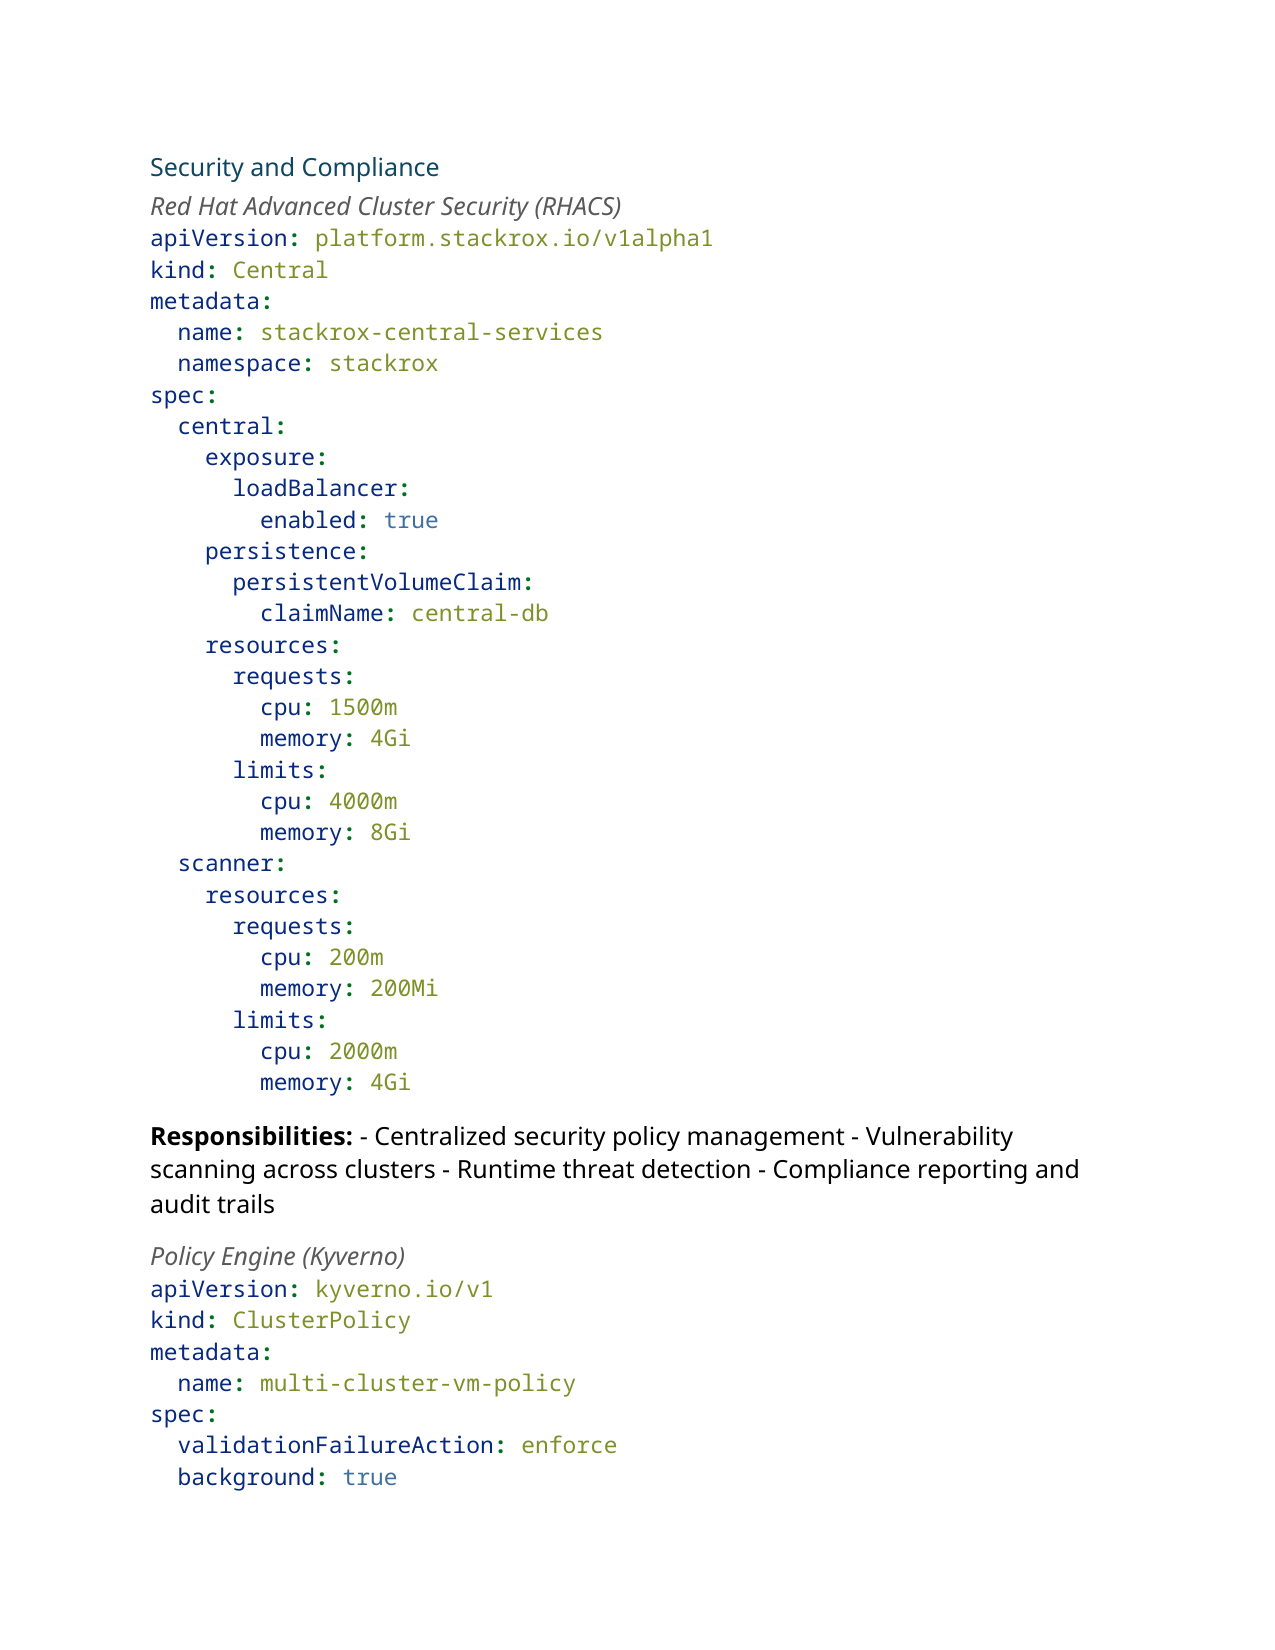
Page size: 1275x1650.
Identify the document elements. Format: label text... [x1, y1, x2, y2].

subtitle Red Hat Advanced Cluster Security (RHACS) [150, 188, 1125, 222]
subtitle Security and Compliance [150, 150, 1125, 184]
text Responsibilities: - Centralized security policy management - Vulnerability scanning across clusters - Runtime threat detection - Compliance reporting and audit trails [150, 1118, 1125, 1220]
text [150, 1273, 1125, 1492]
text apiVersion: platform.stackrox.io/v1alpha1 kind: Central metadata: name: stackrox-central-services namespace: stackrox spec: central: exposure: loadBalancer: enabled: true persistence: persistentVolumeClaim: claimName: central-db resources: requests: cpu: 1500m memory: 4Gi limits: cpu: 4000m memory: 8Gi scanner: resources: requests: cpu: 200m memory: 200Mi limits: cpu: 2000m memory: 4Gi [150, 222, 1125, 1097]
subtitle Policy Engine (Kyverno) [150, 1239, 1125, 1273]
